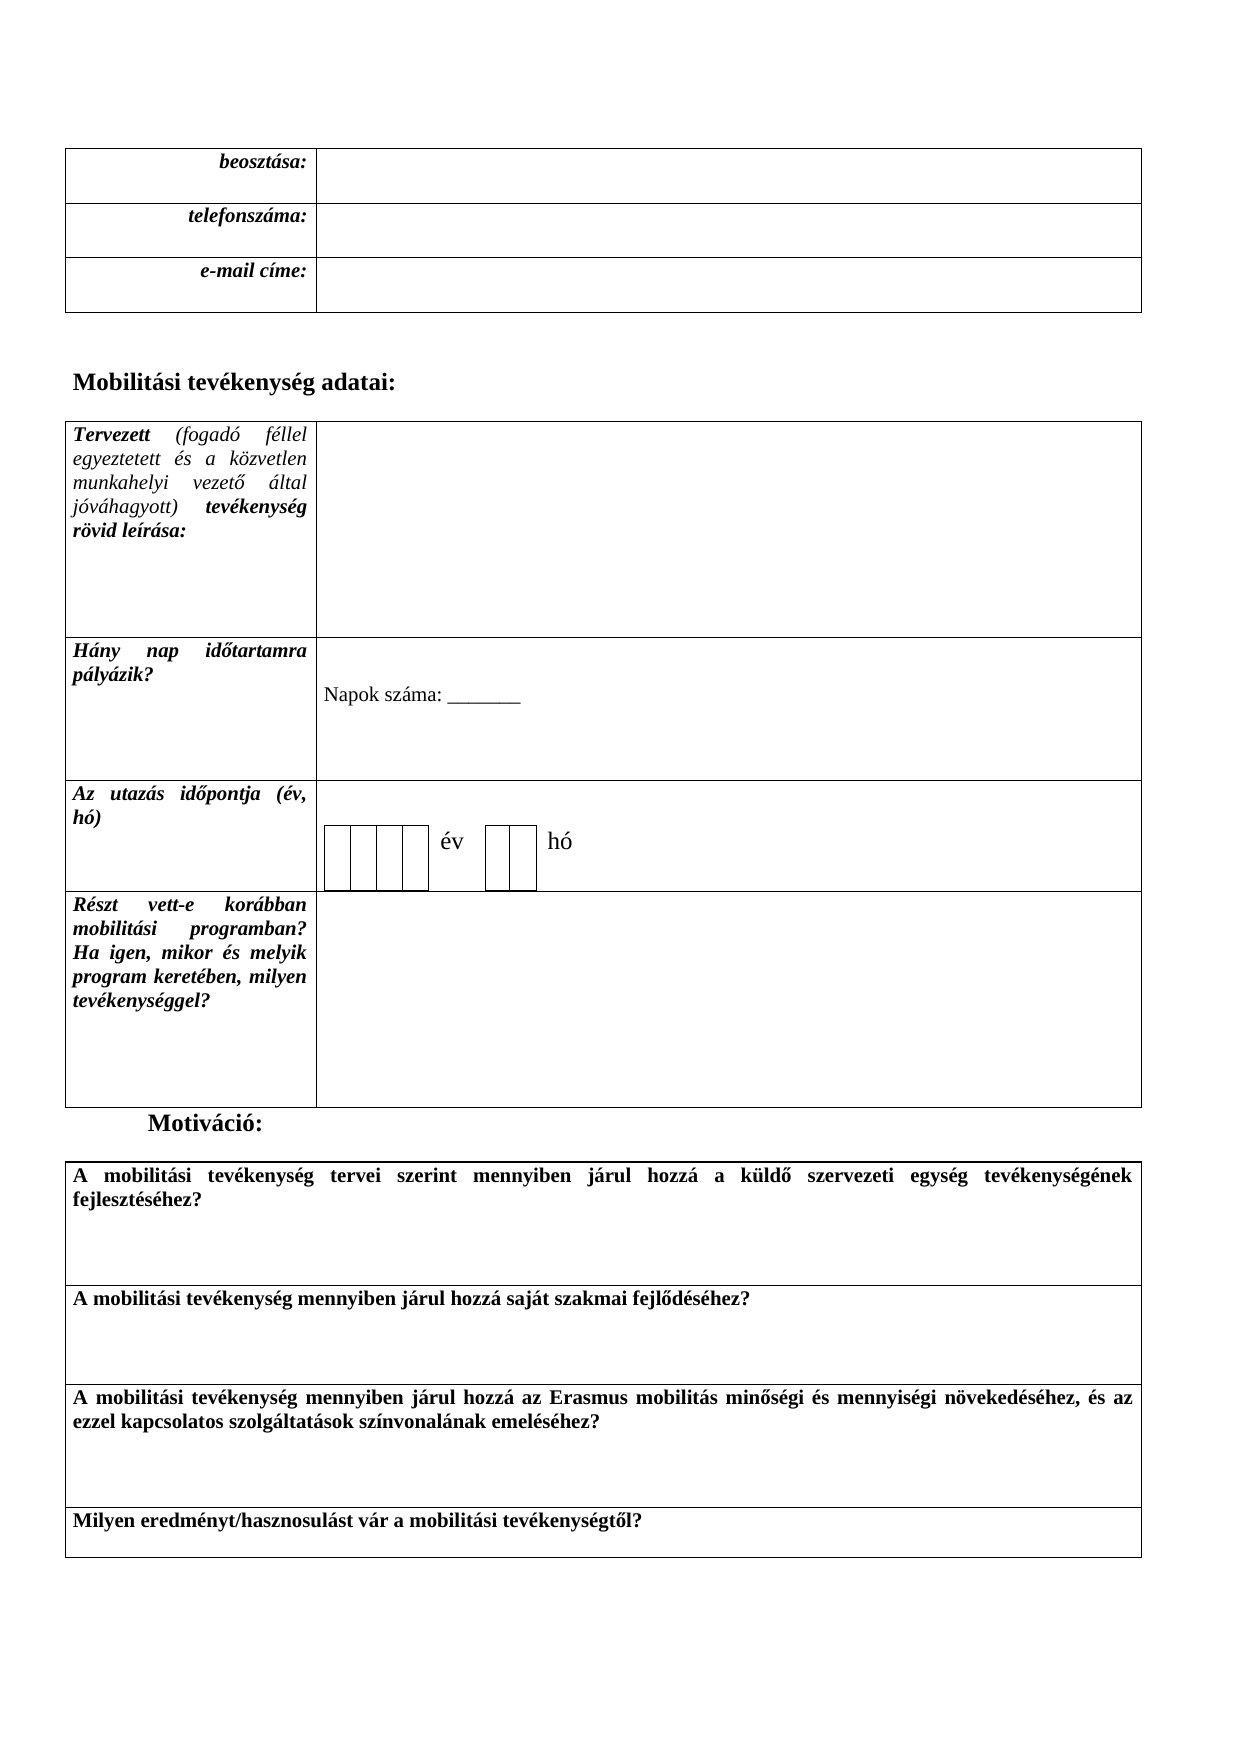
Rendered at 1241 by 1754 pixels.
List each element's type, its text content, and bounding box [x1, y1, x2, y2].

table_cell Tervezett (fogadó féllel egyeztetett és a közvetlen munkahelyi vezető által jóváhagyott) tevékenység rövid leírása: [66, 422, 316, 637]
table_cell [317, 258, 1141, 312]
table_cell [317, 781, 1141, 891]
table_cell [317, 422, 1141, 637]
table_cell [66, 1508, 1141, 1557]
table_cell [317, 204, 1141, 257]
table_cell [317, 892, 1141, 1107]
table_cell Az utazás időpontja (év, hó) [66, 781, 316, 891]
table_cell Részt vett-e korábban mobilitási programban? Ha igen, mikor és melyik program keretében, milyen tevékenységgel? [66, 892, 316, 1107]
table_cell telefonszáma: [66, 204, 316, 257]
table_cell beosztása: [66, 149, 316, 202]
table_cell A mobilitási tevékenység mennyiben járul hozzá az Erasmus mobilitás minőségi és mennyiségi növekedéséhez, és az ezzel kapcsolatos szolgáltatások színvonalának emeléséhez? [66, 1385, 1141, 1507]
table_cell [317, 149, 1141, 202]
table_cell Hány nap időtartamra pályázik? [66, 638, 316, 780]
table_cell e-mail címe: [66, 258, 316, 312]
table_cell A mobilitási tevékenység mennyiben járul hozzá saját szakmai fejlődéséhez? [66, 1286, 1141, 1384]
text Motiváció: [148, 1108, 1093, 1136]
table_cell Mobilitási tevékenység adatai: [65, 313, 1141, 421]
table_cell Napok száma: _______ [317, 638, 1141, 780]
table_header A mobilitási tevékenység tervei szerint mennyiben járul hozzá a küldő szervezeti egység tevékenységének fejlesztéséhez? [66, 1163, 1141, 1285]
